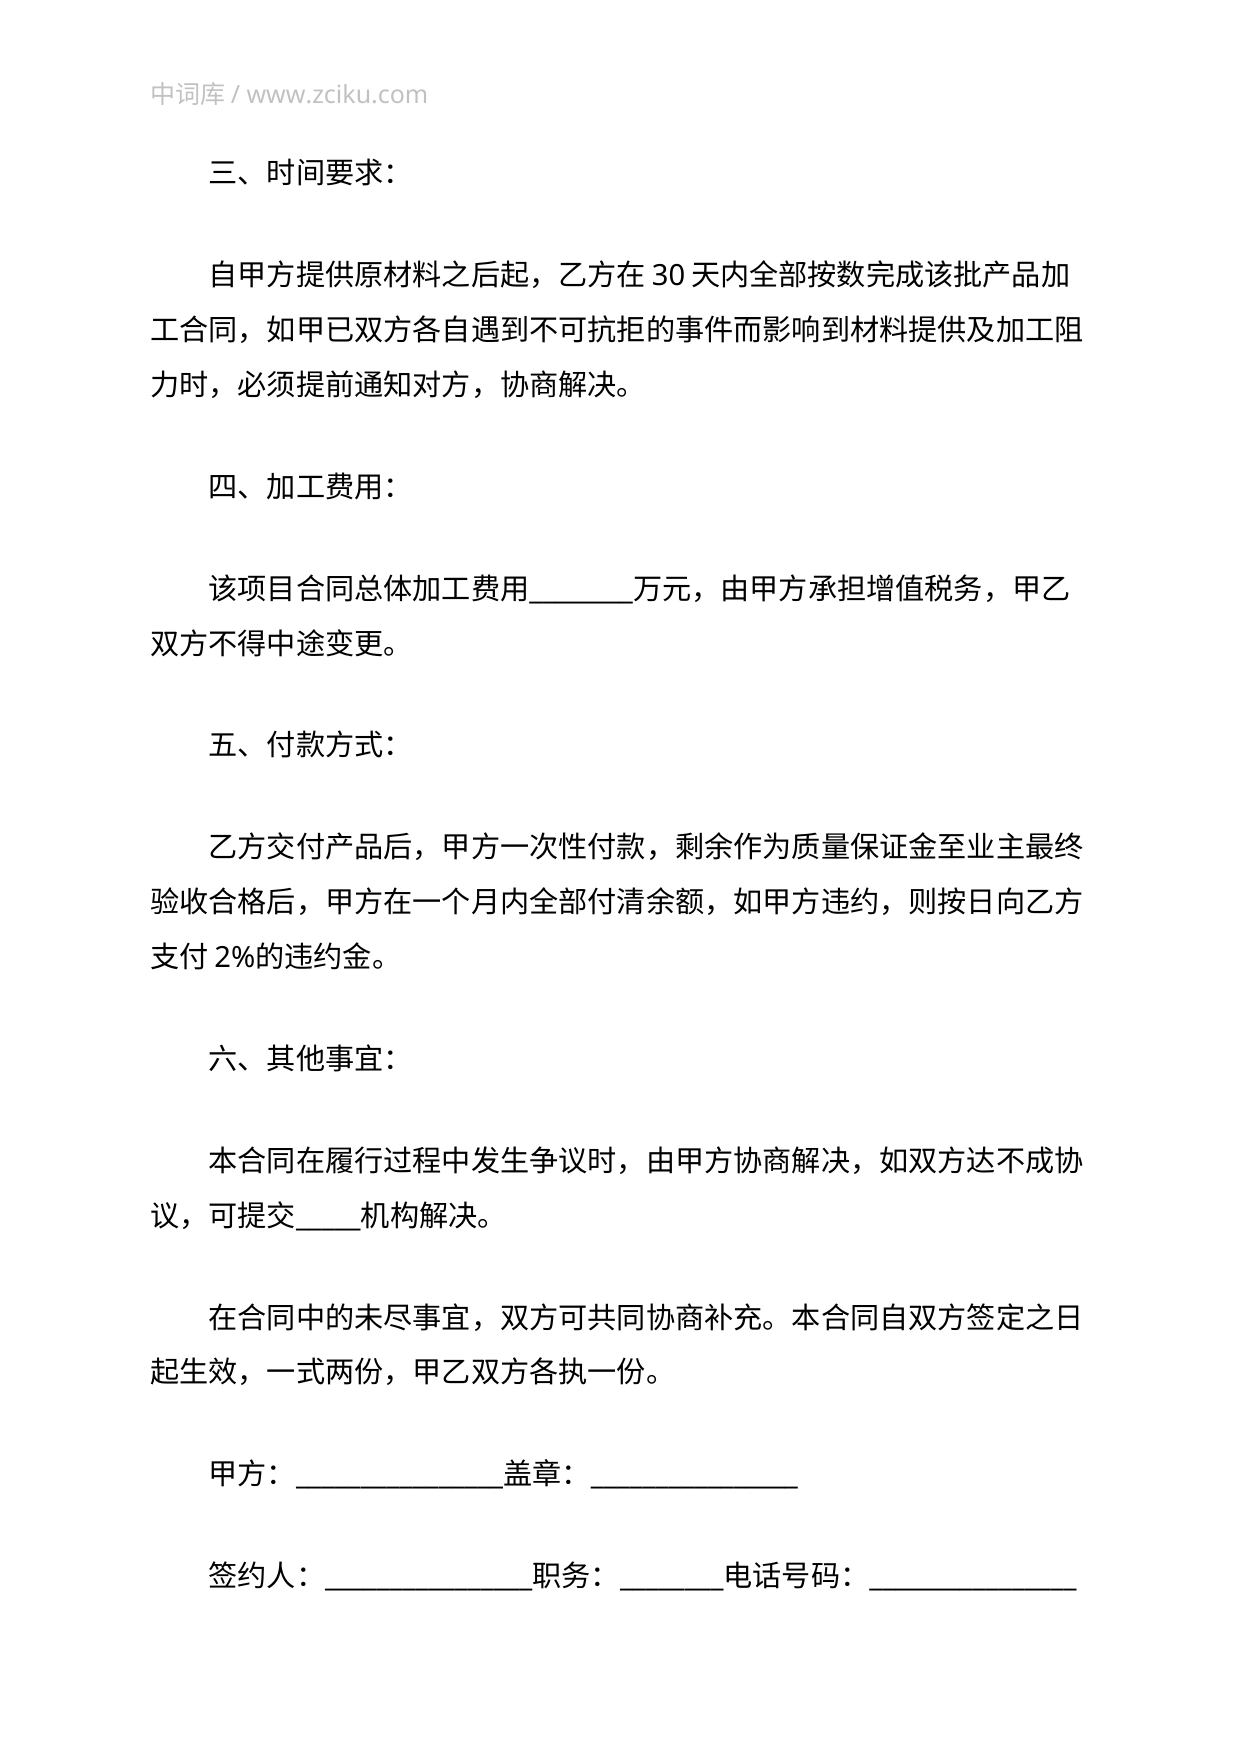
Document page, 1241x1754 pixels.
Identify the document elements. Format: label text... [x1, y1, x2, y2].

text 在合同中的未尽事宜，双方可共同协商补充。本合同自双方签定之日起生效，一式两份，甲乙双方各执一份。 [150, 1294, 1090, 1391]
text 本合同在履行过程中发生争议时，由甲方协商解决，如双方达不成协议，可提交_____机构解决。 [150, 1137, 1090, 1234]
text 乙方交付产品后，甲方一次性付款，剩余作为质量保证金至业主最终验收合格后，甲方在一个月内全部付清余额，如甲方违约，则按日向乙方支付2%的违约金。 [150, 824, 1090, 976]
text 该项目合同总体加工费用________万元，由甲方承担增值税务，甲乙双方不得中途变更。 [150, 565, 1090, 662]
text 五、付款方式： [150, 722, 1090, 764]
text 三、时间要求： [150, 150, 1090, 192]
text 自甲方提供原材料之后起，乙方在30天内全部按数完成该批产品加工合同，如甲已双方各自遇到不可抗拒的事件而影响到材料提供及加工阻力时，必须提前通知对方，协商解决。 [150, 252, 1090, 404]
text 甲方：________________盖章：________________ [150, 1451, 1090, 1493]
text 四、加工费用： [150, 463, 1090, 506]
text 签约人：________________职务：________电话号码：________________ [150, 1553, 1090, 1595]
text 六、其他事宜： [150, 1036, 1090, 1078]
